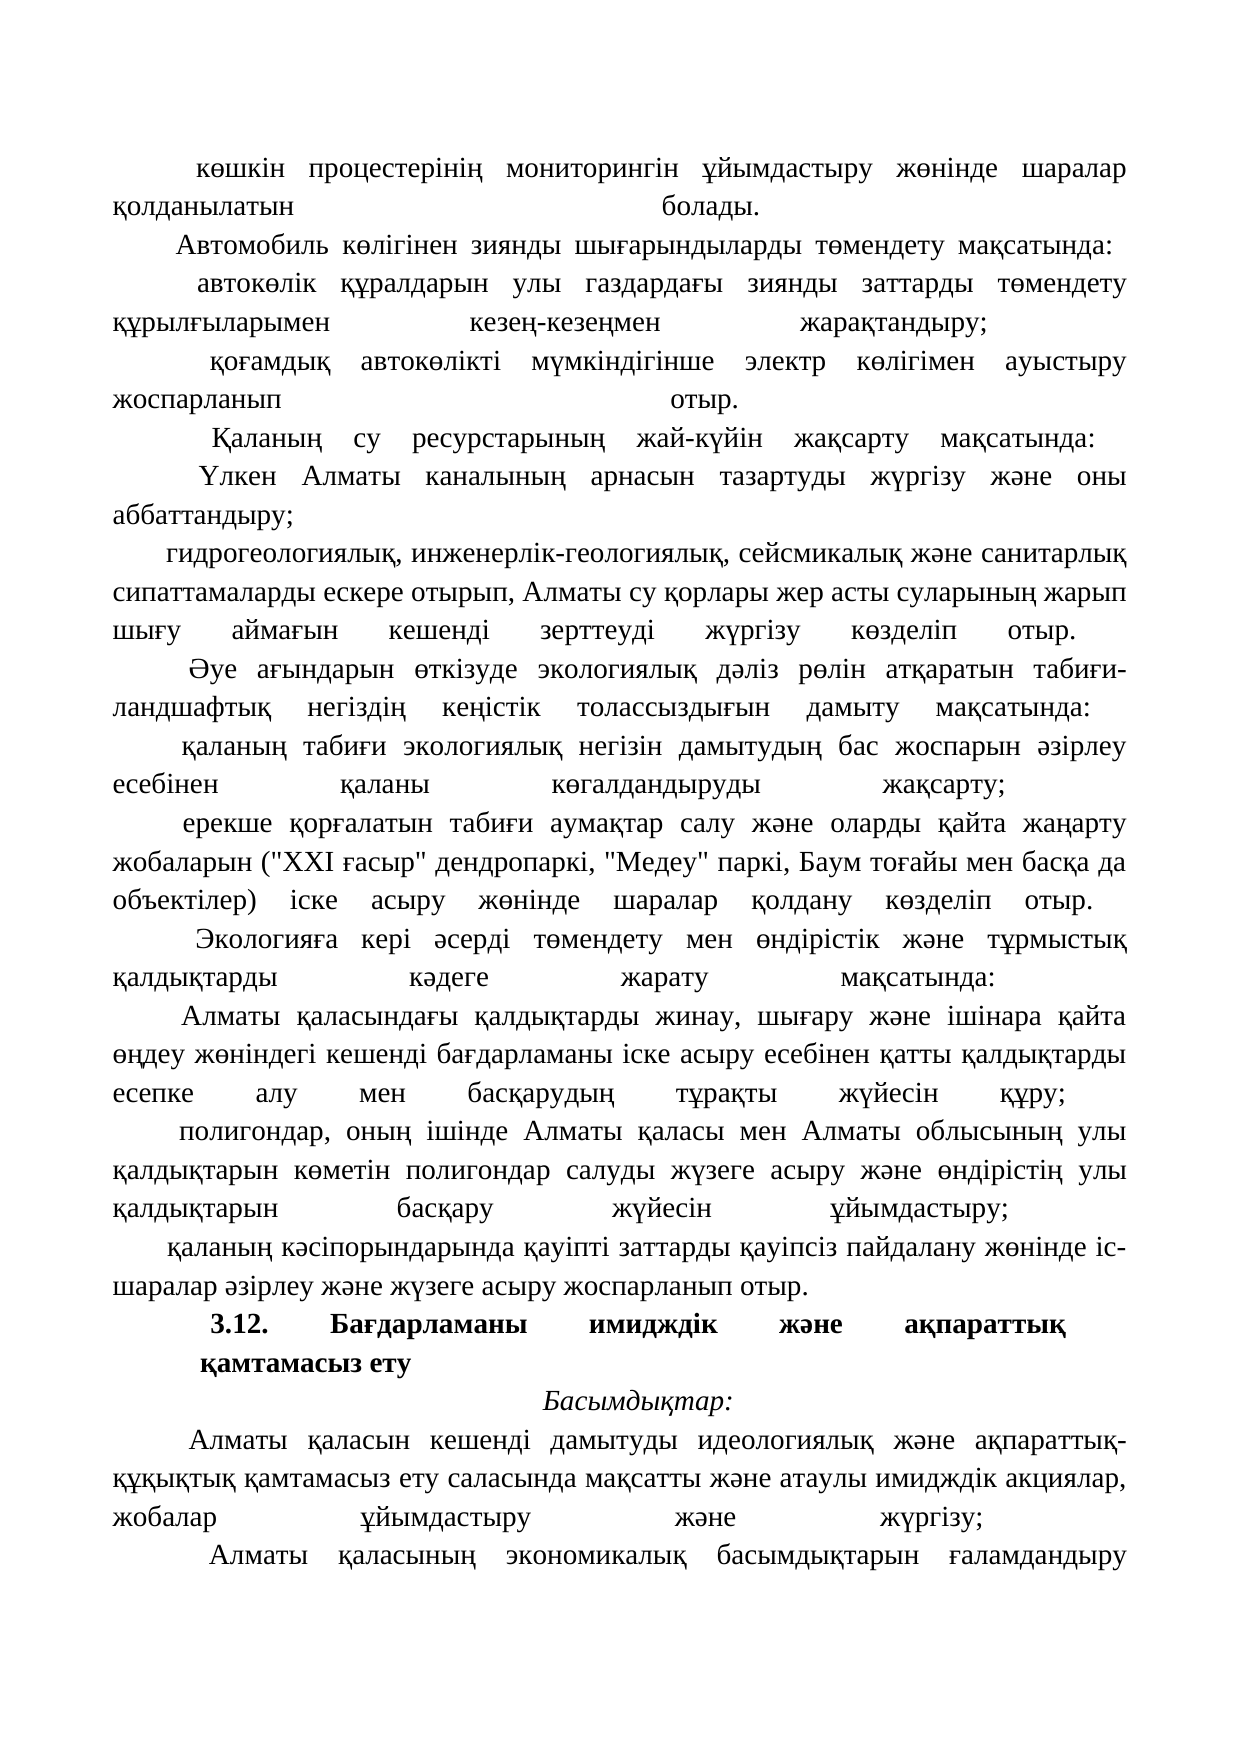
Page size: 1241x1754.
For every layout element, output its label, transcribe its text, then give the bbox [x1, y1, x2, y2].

text 3.12. Бағдарламаны имидждiк және ақпараттық қамтамасыз ету [112, 1306, 1128, 1378]
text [112, 1383, 1128, 1571]
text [112, 150, 1128, 1301]
